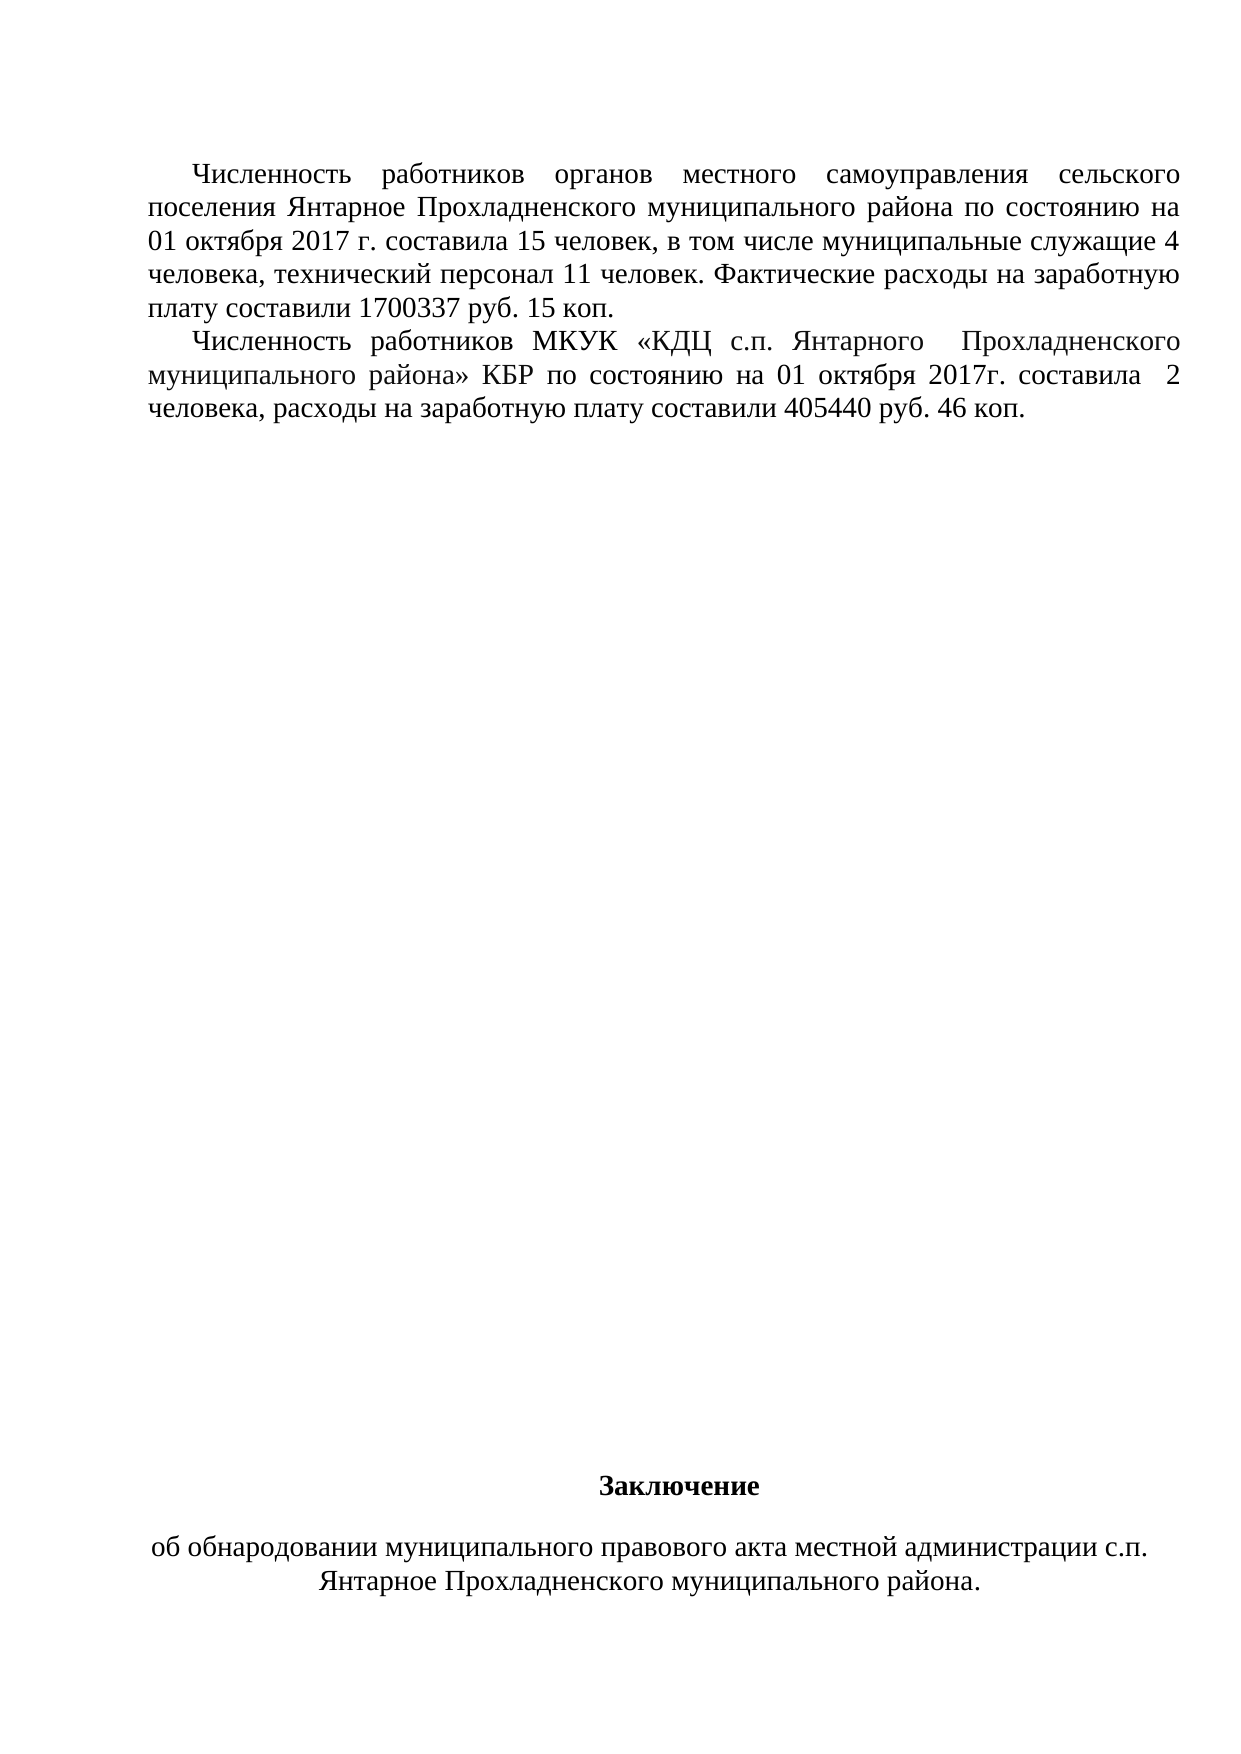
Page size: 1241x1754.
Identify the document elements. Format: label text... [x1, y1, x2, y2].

text об обнародовании муниципального правового акта местной администрации с.п. Янтарное Прохладненского муниципального района. [118, 1529, 1181, 1597]
text Численность работников органов местного самоуправления сельского поселения Янтарное Прохладненского муниципального района по состоянию на 01 октября 2017 г. составила 15 человек, в том числе муниципальные служащие 4 человека, технический персонал 11 человек. Фактические расходы на заработную плату составили 1700337 руб. 15 коп. [148, 156, 1181, 323]
text Численность работников МКУК «КДЦ с.п. Янтарного Прохладненского муниципального района» КБР по состоянию на 01 октября 2017г. составила 2 человека, расходы на заработную плату составили 405440 руб. 46 коп. [148, 323, 1181, 424]
text Заключение [177, 1472, 1181, 1501]
